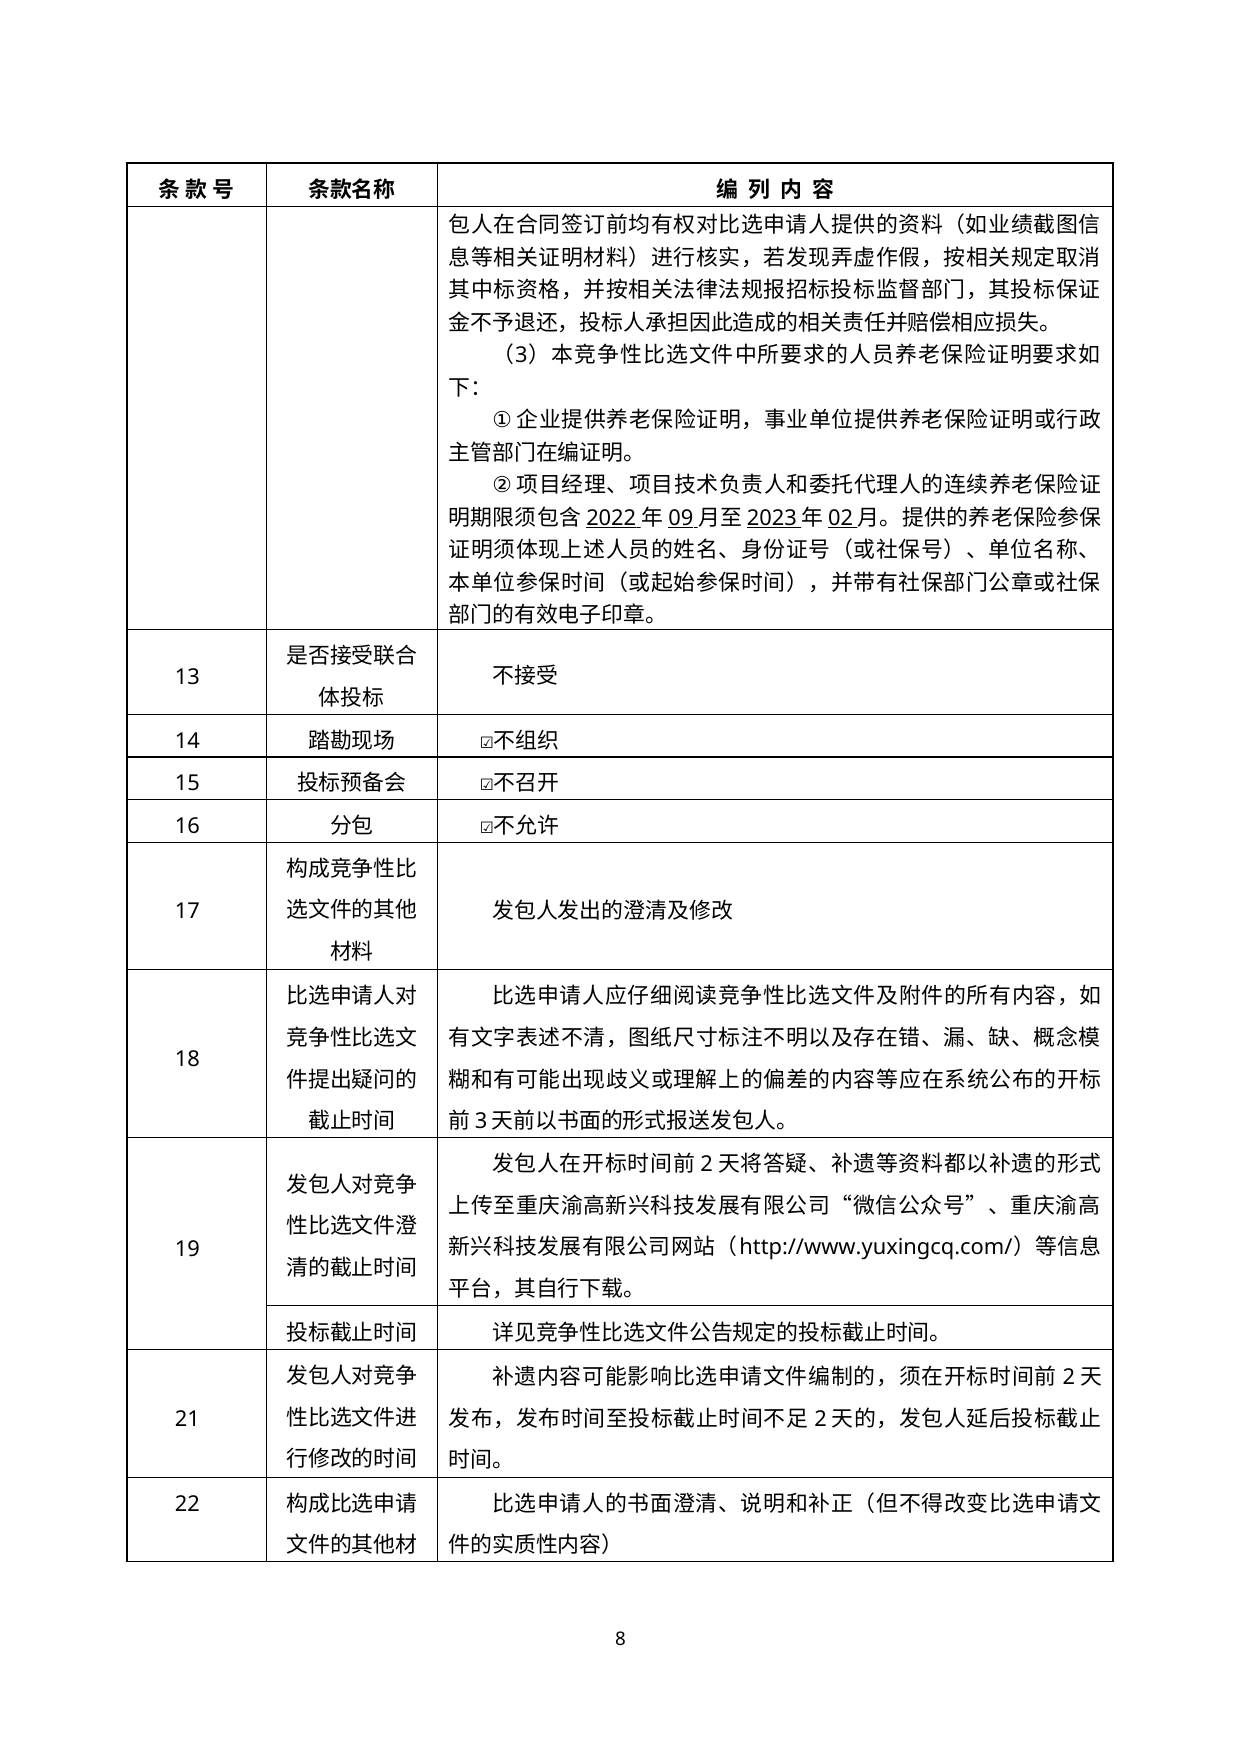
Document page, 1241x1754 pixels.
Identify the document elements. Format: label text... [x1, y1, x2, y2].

table_cell [128, 1138, 266, 1349]
table_cell 构成比选申请文件的其他材料 [267, 1478, 437, 1561]
table_cell [128, 1350, 266, 1477]
table_cell 踏勘现场 [267, 715, 437, 756]
table_cell [128, 970, 266, 1137]
table_cell ☑不允许 [438, 800, 1112, 842]
table_cell 投标预备会 [267, 758, 437, 799]
table_header 条款名称 [267, 164, 437, 206]
table_cell ☑不组织 [438, 715, 1112, 756]
table_cell 比选申请人的书面澄清、说明和补正（但不得改变比选申请文件的实质性内容） [438, 1478, 1112, 1561]
table_cell 不接受 [438, 630, 1112, 714]
table_cell [128, 800, 266, 842]
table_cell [267, 207, 437, 629]
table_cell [438, 207, 1112, 629]
table_cell [128, 758, 266, 799]
table_cell 分包 [267, 800, 437, 842]
table_cell [128, 630, 266, 714]
table_cell 投标截止时间 [267, 1306, 437, 1349]
table_cell 构成竞争性比选文件的其他材料 [267, 843, 437, 969]
table_header 编 列 内 容 [438, 164, 1112, 206]
table_header 条 款 号 [128, 164, 266, 206]
table_cell 是否接受联合体投标 [267, 630, 437, 714]
table_cell 发包人在开标时间前2天将答疑、补遗等资料都以补遗的形式上传至重庆渝高新兴科技发展有限公司“微信公众号”、重庆渝高新兴科技发展有限公司网站（http://www.yuxingcq.com/）等信息平台，其自行下载。 [438, 1138, 1112, 1305]
table_cell ☑不召开 [438, 758, 1112, 799]
table_cell 发包人对竞争性比选文件进行修改的时间 [267, 1350, 437, 1477]
table_cell [128, 207, 266, 629]
table_cell 详见竞争性比选文件公告规定的投标截止时间。 [438, 1306, 1112, 1349]
table_cell 发包人发出的澄清及修改 [438, 843, 1112, 969]
table_cell 比选申请人应仔细阅读竞争性比选文件及附件的所有内容，如有文字表述不清，图纸尺寸标注不明以及存在错、漏、缺、概念模糊和有可能出现歧义或理解上的偏差的内容等应在系统公布的开标前3天前以书面的形式报送发包人。 [438, 970, 1112, 1137]
table_cell 发包人对竞争性比选文件澄清的截止时间 [267, 1138, 437, 1305]
table_cell [128, 843, 266, 969]
table_cell [128, 1478, 266, 1561]
table_cell [128, 715, 266, 756]
table_cell 补遗内容可能影响比选申请文件编制的，须在开标时间前2天发布，发布时间至投标截止时间不足2天的，发包人延后投标截止时间。 [438, 1350, 1112, 1477]
table_cell 比选申请人对竞争性比选文件提出疑问的截止时间 [267, 970, 437, 1137]
